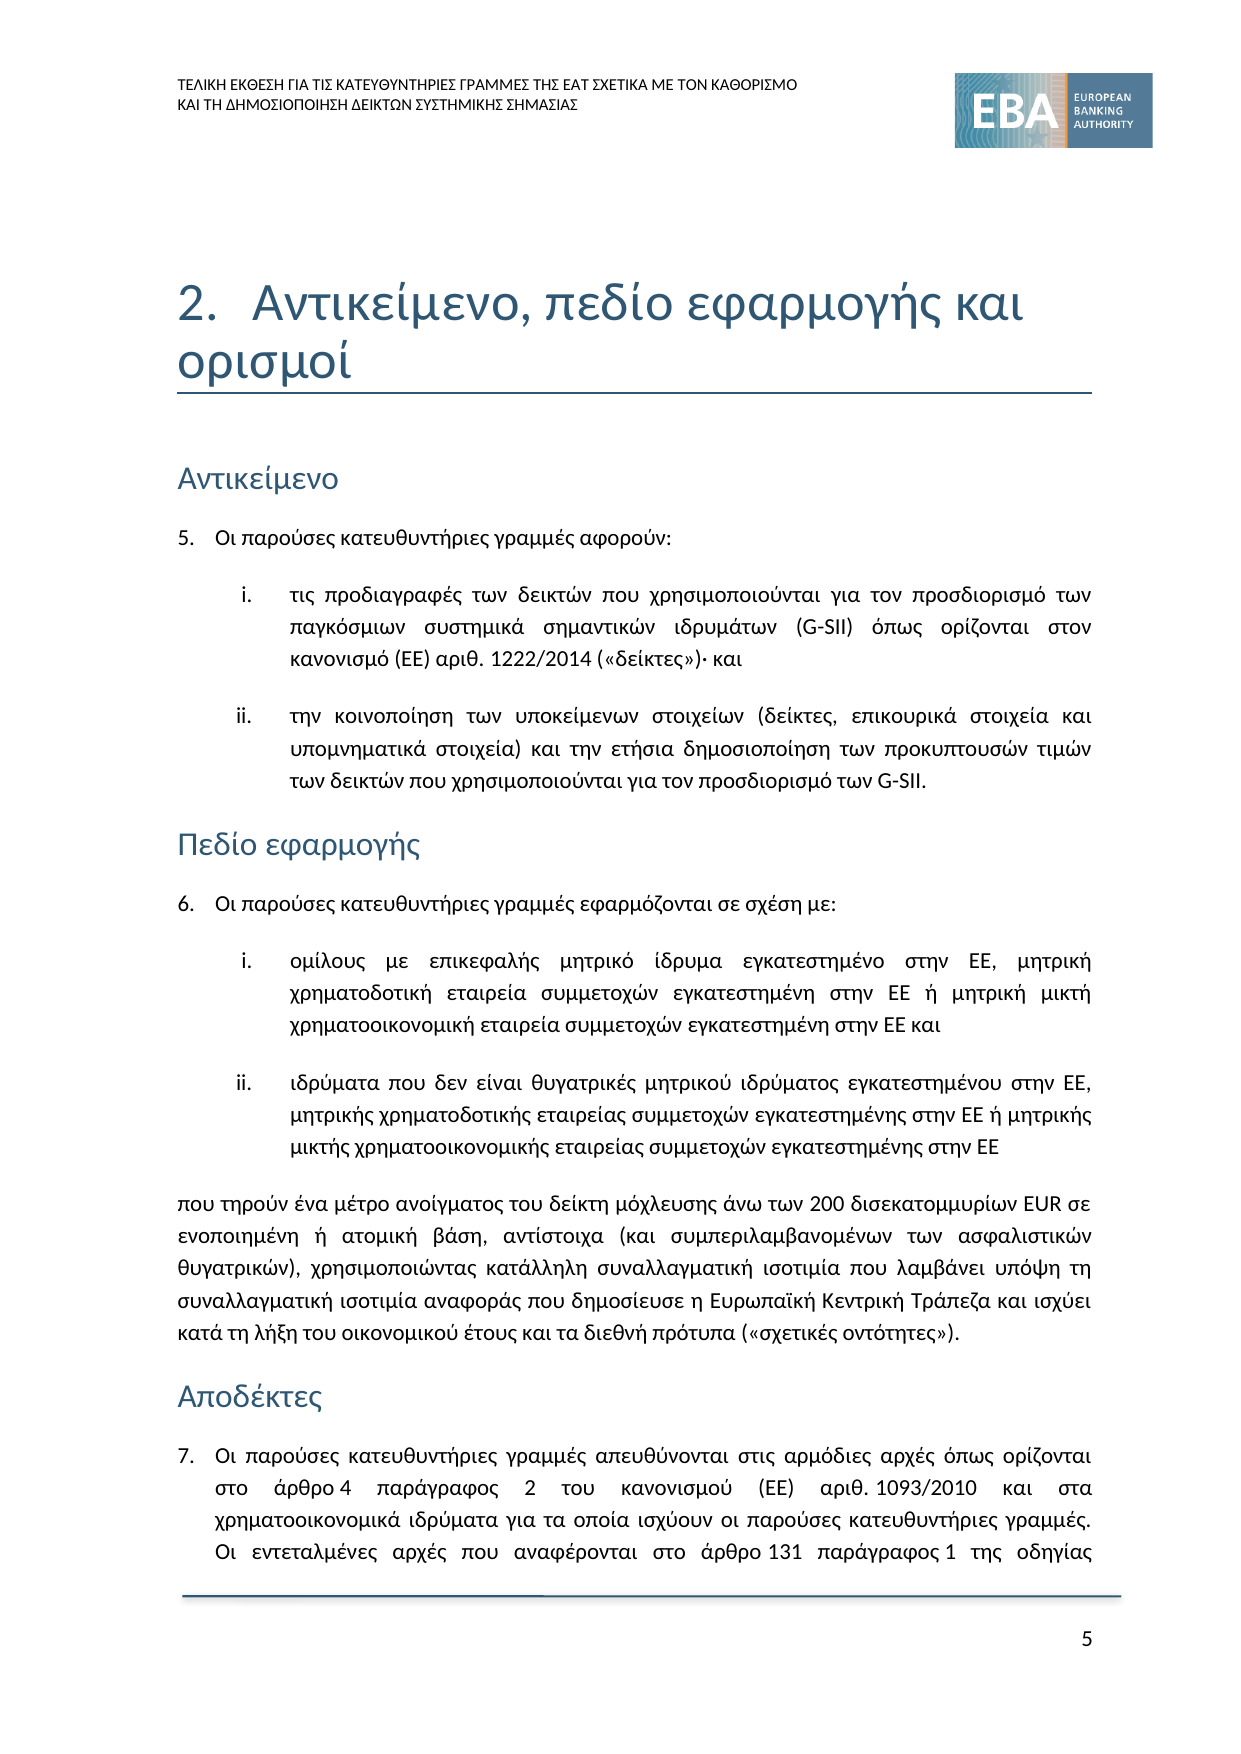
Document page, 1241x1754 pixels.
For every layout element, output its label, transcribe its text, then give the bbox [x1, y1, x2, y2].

text Αντικείμενο, πεδίο εφαρμογής και ορισμοί [177, 274, 1092, 392]
list Οι παρούσες κατευθυντήριες γραμμές αφορούν: [177, 523, 1092, 551]
title Πεδίο εφαρμογής [177, 823, 1092, 864]
picture [954, 73, 1153, 148]
list τις προδιαγραφές των δεικτών που χρησιμοποιούνται για τον προσδιορισμό των παγκόσμιων συστημικά σημαντικών ιδρυμάτων (G-SII) όπως ορίζονται στον κανονισμό (ΕΕ) αριθ. 1222/2014 («δείκτες»)· και [252, 580, 1092, 672]
list ομίλους με επικεφαλής μητρικό ίδρυμα εγκατεστημένο στην ΕΕ, μητρική χρηματοδοτική εταιρεία συμμετοχών εγκατεστημένη στην ΕΕ ή μητρική μικτή χρηματοοικονομική εταιρεία συμμετοχών εγκατεστημένη στην ΕΕ και [252, 946, 1092, 1038]
title Αποδέκτες [177, 1375, 1092, 1416]
text που τηρούν ένα μέτρο ανοίγματος του δείκτη μόχλευσης άνω των 200 δισεκατομμυρίων EUR σε ενοποιημένη ή ατομική βάση, αντίστοιχα (και συμπεριλαμβανομένων των ασφαλιστικών θυγατρικών), χρησιμοποιώντας κατάλληλη συναλλαγματική ισοτιμία που λαμβάνει υπόψη τη συναλλαγματική ισοτιμία αναφοράς που δημοσίευσε η Ευρωπαϊκή Κεντρική Τράπεζα και ισχύει κατά τη λήξη του οικονομικού έτους και τα διεθνή πρότυπα («σχετικές οντότητες»). [177, 1189, 1092, 1346]
title Αντικείμενο [177, 457, 1092, 498]
list την κοινοποίηση των υποκείμενων στοιχείων (δείκτες, επικουρικά στοιχεία και υπομνηματικά στοιχεία) και την ετήσια δημοσιοποίηση των προκυπτουσών τιμών των δεικτών που χρησιμοποιούνται για τον προσδιορισμό των G-SII. [252, 702, 1092, 794]
list ιδρύματα που δεν είναι θυγατρικές μητρικού ιδρύματος εγκατεστημένου στην ΕΕ, μητρικής χρηματοδοτικής εταιρείας συμμετοχών εγκατεστημένης στην ΕΕ ή μητρικής μικτής χρηματοοικονομικής εταιρείας συμμετοχών εγκατεστημένης στην ΕΕ [252, 1068, 1092, 1160]
list Οι παρούσες κατευθυντήριες γραμμές εφαρμόζονται σε σχέση με: [177, 889, 1092, 917]
